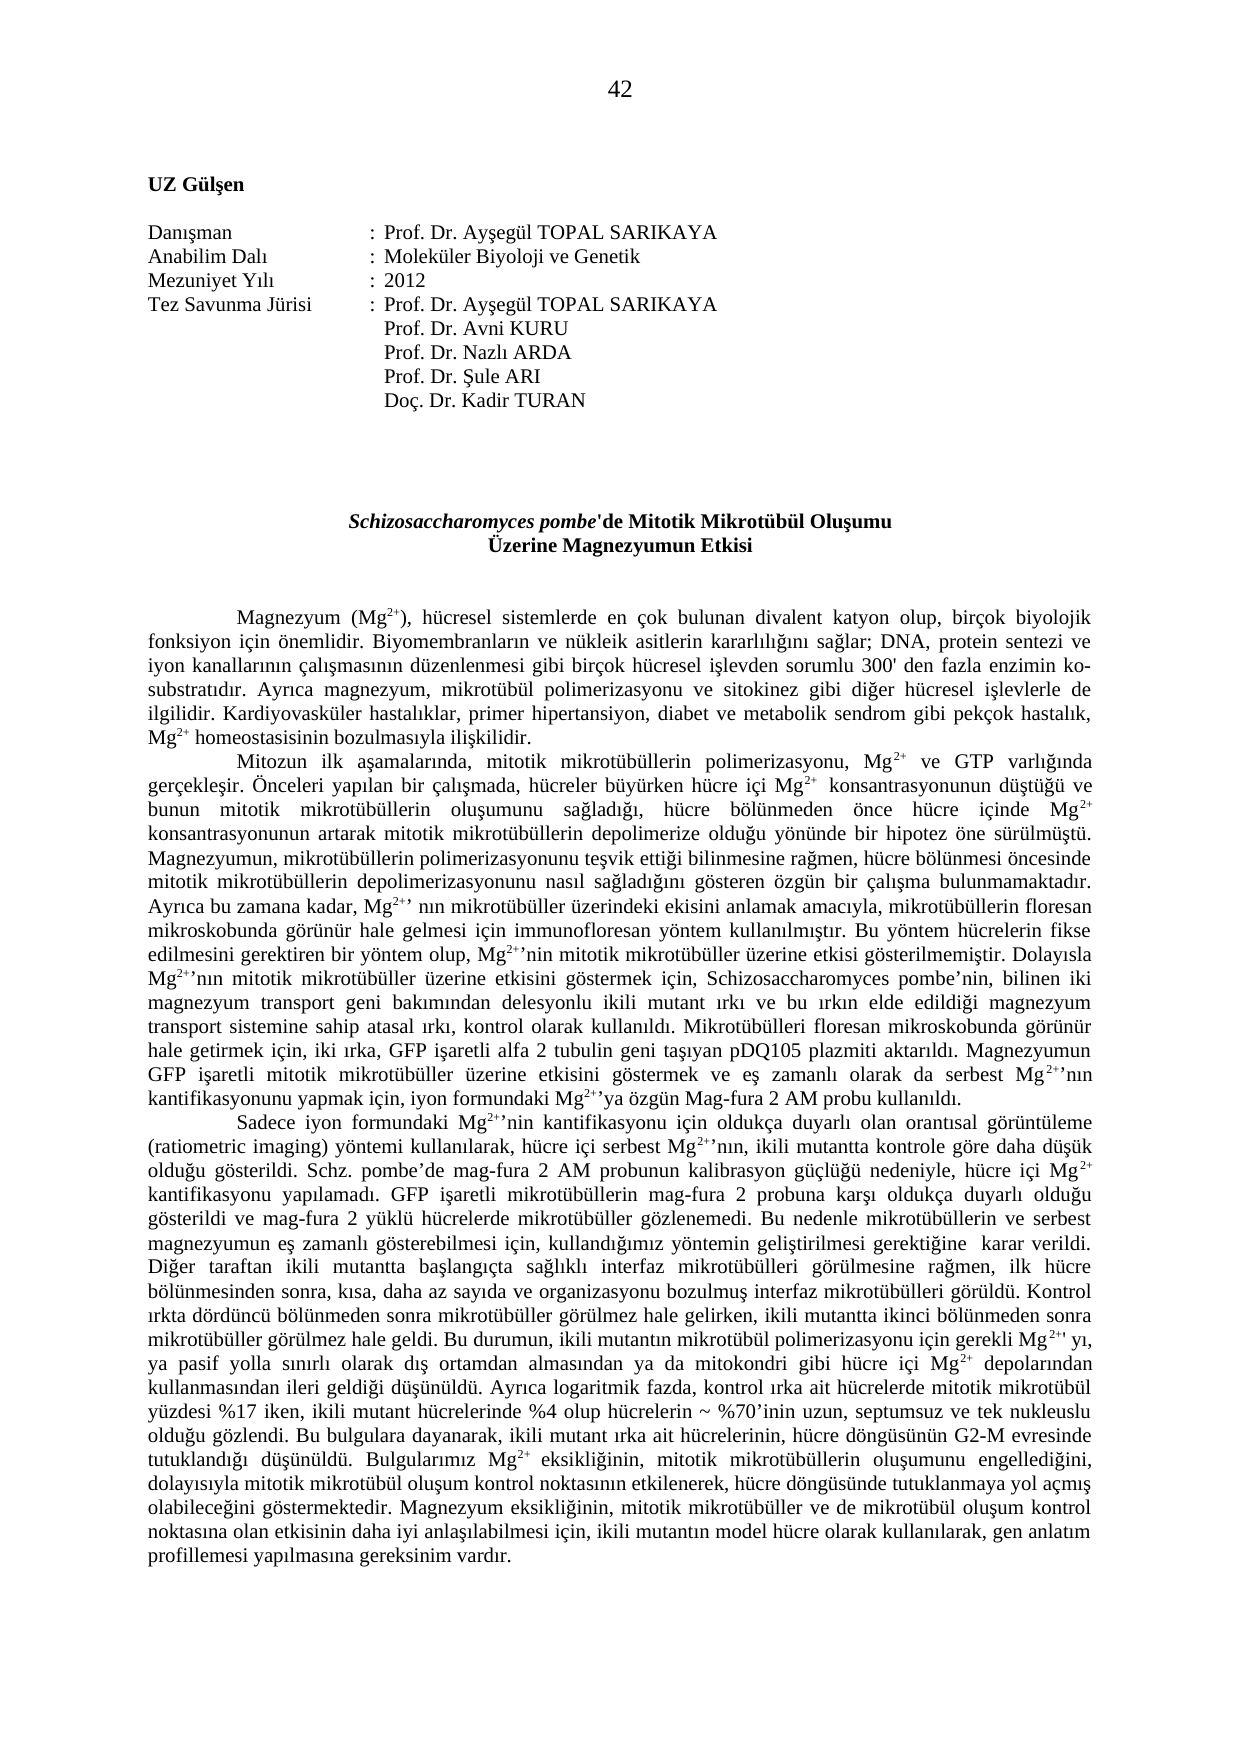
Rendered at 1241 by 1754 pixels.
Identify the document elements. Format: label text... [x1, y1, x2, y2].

text Sadece iyon formundaki Mg2+’nin kantifikasyonu için oldukça duyarlı olan orantısal görüntüleme (ratiometric imaging) yöntemi kullanılarak, hücre içi serbest Mg2+’nın, ikili mutantta kontrole göre daha düşük olduğu gösterildi. Schz. pombe’de mag-fura 2 AM probunun kalibrasyon güçlüğü nedeniyle, hücre içi Mg2+ kantifikasyonu yapılamadı. GFP işaretli mikrotübüllerin mag-fura 2 probuna karşı oldukça duyarlı olduğu gösterildi ve mag-fura 2 yüklü hücrelerde mikrotübüller gözlenemedi. Bu nedenle mikrotübüllerin ve serbest magnezyumun eş zamanlı gösterebilmesi için, kullandığımız yöntemin geliştirilmesi gerektiğine karar verildi. Diğer taraftan ikili mutantta başlangıçta sağlıklı interfaz mikrotübülleri görülmesine rağmen, ilk hücre bölünmesinden sonra, kısa, daha az sayıda ve organizasyonu bozulmuş interfaz mikrotübülleri görüldü. Kontrol ırkta dördüncü bölünmeden sonra mikrotübüller görülmez hale gelirken, ikili mutantta ikinci bölünmeden sonra mikrotübüller görülmez hale geldi. Bu durumun, ikili mutantın mikrotübül polimerizasyonu için gerekli Mg2+' yı, ya pasif yolla sınırlı olarak dış ortamdan almasından ya da mitokondri gibi hücre içi Mg2+ depolarından kullanmasından ileri geldiği düşünüldü. Ayrıca logaritmik fazda, kontrol ırka ait hücrelerde mitotik mikrotübül yüzdesi %17 iken, ikili mutant hücrelerinde %4 olup hücrelerin ~ %70’inin uzun, septumsuz ve tek nukleuslu olduğu gözlendi. Bu bulgulara dayanarak, ikili mutant ırka ait hücrelerinin, hücre döngüsünün G2-M evresinde tutuklandığı düşünüldü. Bulgularımız Mg2+ eksikliğinin, mitotik mikrotübüllerin oluşumunu engellediğini, dolayısıyla mitotik mikrotübül oluşum kontrol noktasının etkilenerek, hücre döngüsünde tutuklanmaya yol açmış olabileceğini göstermektedir. Magnezyum eksikliğinin, mitotik mikrotübüller ve de mikrotübül oluşum kontrol noktasına olan etkisinin daha iyi anlaşılabilmesi için, ikili mutantın model hücre olarak kullanılarak, gen anlatım profillemesi yapılmasına gereksinim vardır. [148, 1110, 1093, 1567]
text Mezuniyet Yılı : 2012 [148, 268, 1093, 292]
text Doç. Dr. Kadir TURAN [148, 388, 1093, 412]
text Üzerine Magnezyumun Etkisi [148, 533, 1093, 557]
text Danışman : Prof. Dr. Ayşegül TOPAL SARIKAYA [148, 220, 1093, 244]
text UZ Gülşen [148, 172, 1093, 196]
text Mitozun ilk aşamalarında, mitotik mikrotübüllerin polimerizasyonu, Mg2+ ve GTP varlığında gerçekleşir. Önceleri yapılan bir çalışmada, hücreler büyürken hücre içi Mg2+ konsantrasyonunun düştüğü ve bunun mitotik mikrotübüllerin oluşumunu sağladığı, hücre bölünmeden önce hücre içinde Mg2+ konsantrasyonunun artarak mitotik mikrotübüllerin depolimerize olduğu yönünde bir hipotez öne sürülmüştü. Magnezyumun, mikrotübüllerin polimerizasyonunu teşvik ettiği bilinmesine rağmen, hücre bölünmesi öncesinde mitotik mikrotübüllerin depolimerizasyonunu nasıl sağladığını gösteren özgün bir çalışma bulunmamaktadır. Ayrıca bu zamana kadar, Mg2+’ nın mikrotübüller üzerindeki ekisini anlamak amacıyla, mikrotübüllerin floresan mikroskobunda görünür hale gelmesi için immunofloresan yöntem kullanılmıştır. Bu yöntem hücrelerin fikse edilmesini gerektiren bir yöntem olup, Mg2+’nin mitotik mikrotübüller üzerine etkisi gösterilmemiştir. Dolayısla Mg2+’nın mitotik mikrotübüller üzerine etkisini göstermek için, Schizosaccharomyces pombe’nin, bilinen iki magnezyum transport geni bakımından delesyonlu ikili mutant ırkı ve bu ırkın elde edildiği magnezyum transport sistemine sahip atasal ırkı, kontrol olarak kullanıldı. Mikrotübülleri floresan mikroskobunda görünür hale getirmek için, iki ırka, GFP işaretli alfa 2 tubulin geni taşıyan pDQ105 plazmiti aktarıldı. Magnezyumun GFP işaretli mitotik mikrotübüller üzerine etkisini göstermek ve eş zamanlı olarak da serbest Mg2+’nın kantifikasyonunu yapmak için, iyon formundaki Mg2+’ya özgün Mag-fura 2 AM probu kullanıldı. [148, 749, 1093, 1110]
text Magnezyum (Mg2+), hücresel sistemlerde en çok bulunan divalent katyon olup, birçok biyolojik fonksiyon için önemlidir. Biyomembranların ve nükleik asitlerin kararlılığını sağlar; DNA, protein sentezi ve iyon kanallarının çalışmasının düzenlenmesi gibi birçok hücresel işlevden sorumlu 300' den fazla enzimin ko-substratıdır. Ayrıca magnezyum, mikrotübül polimerizasyonu ve sitokinez gibi diğer hücresel işlevlerle de ilgilidir. Kardiyovasküler hastalıklar, primer hipertansiyon, diabet ve metabolik sendrom gibi pekçok hastalık, Mg2+ homeostasisinin bozulmasıyla ilişkilidir. [148, 605, 1093, 749]
text Tez Savunma Jürisi : Prof. Dr. Ayşegül TOPAL SARIKAYA [148, 292, 1093, 316]
text Prof. Dr. Avni KURU [148, 316, 1093, 340]
text Prof. Dr. Şule ARI [148, 364, 1093, 388]
text Prof. Dr. Nazlı ARDA [148, 340, 1093, 364]
text Schizosaccharomyces pombe'de Mitotik Mikrotübül Oluşumu [148, 508, 1093, 533]
text Anabilim Dalı : Moleküler Biyoloji ve Genetik [148, 244, 1093, 268]
